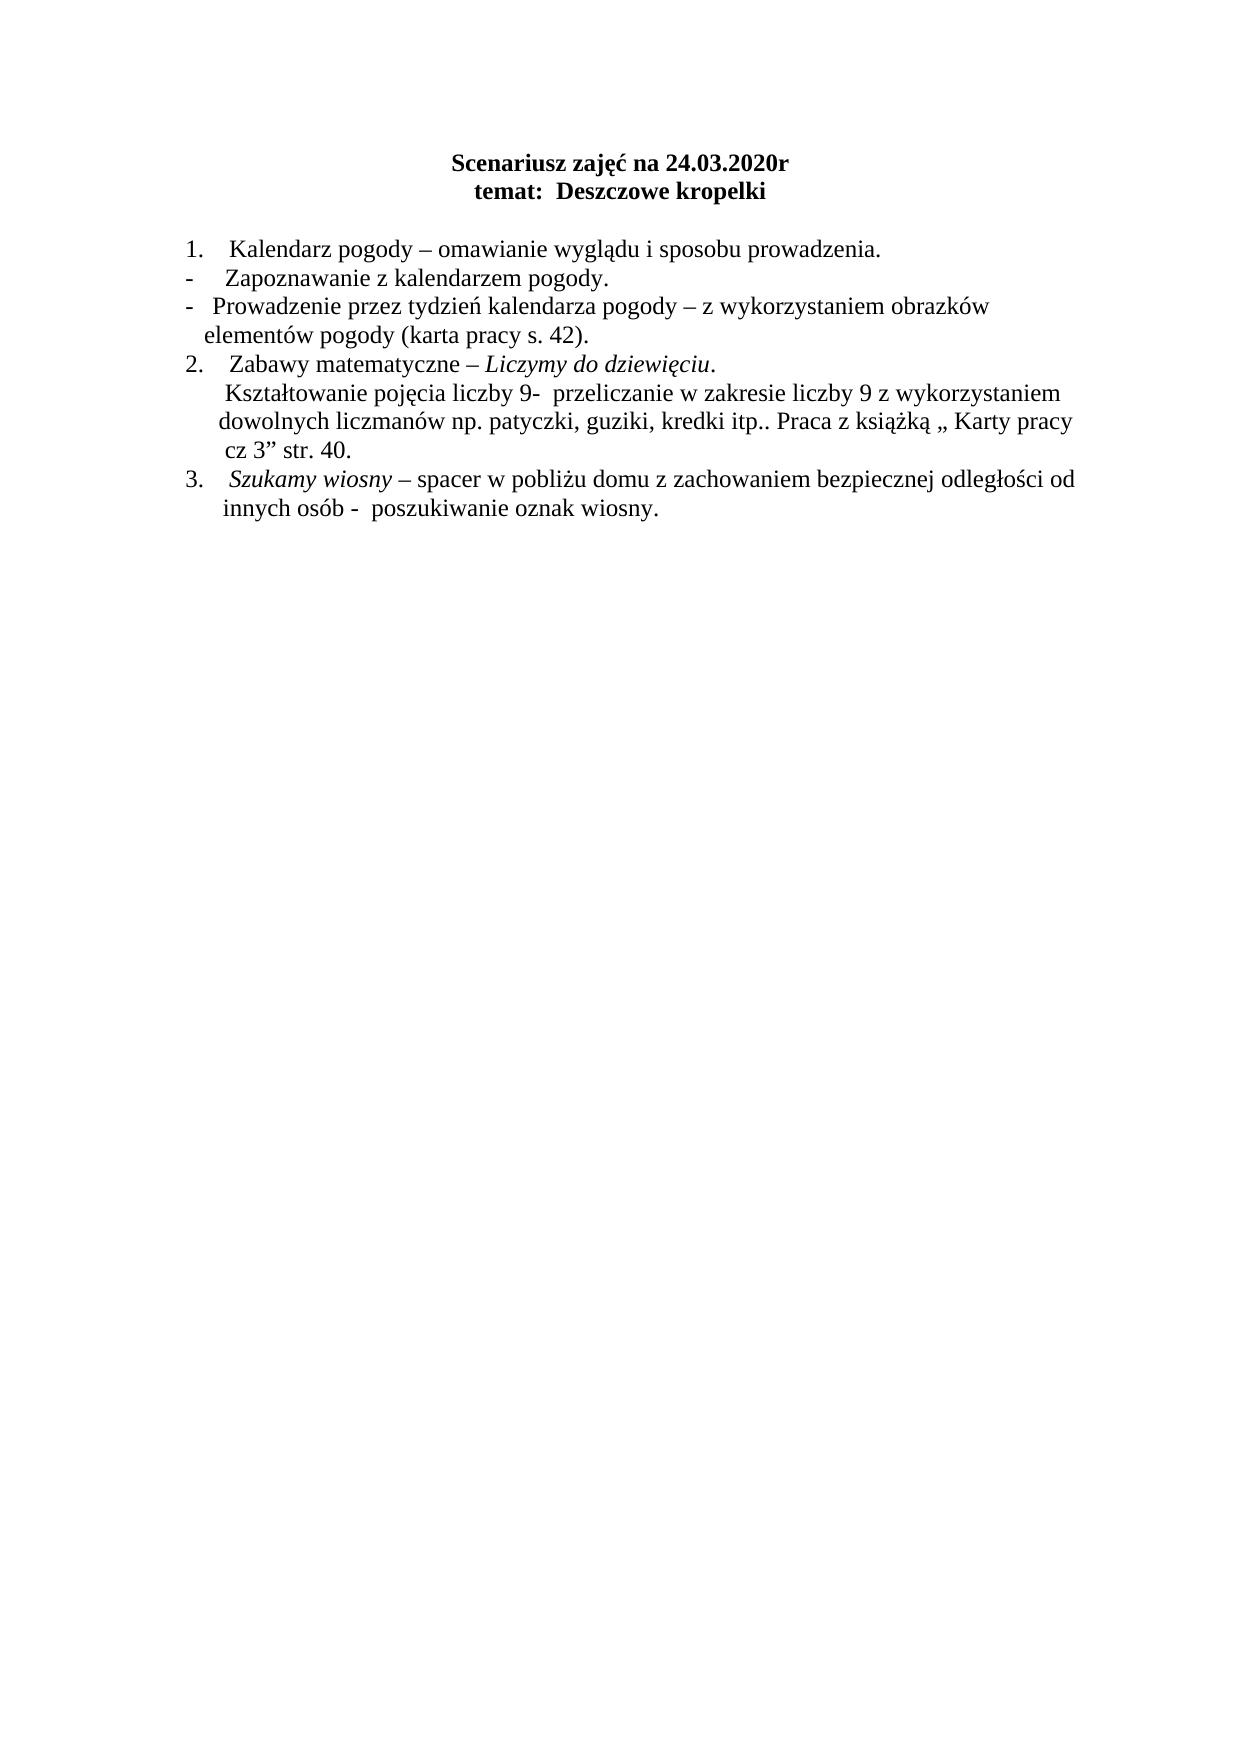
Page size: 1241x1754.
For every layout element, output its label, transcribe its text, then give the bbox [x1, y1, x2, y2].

list Szukamy wiosny – spacer w pobliżu domu z zachowaniem bezpiecznej odległości od innych osób - poszukiwanie oznak wiosny. [185, 464, 1093, 521]
text Kształtowanie pojęcia liczby 9- przeliczanie w zakresie liczby 9 z wykorzystaniem [168, 378, 1093, 406]
text Scenariusz zajęć na 24.03.2020r [148, 148, 1093, 176]
text dowolnych liczmanów np. patyczki, guziki, kredki itp.. Praca z książką „ Karty pracy [168, 406, 1093, 435]
text - Zapoznawanie z kalendarzem pogody. [148, 263, 1093, 291]
text elementów pogody (karta pracy s. 42). [148, 320, 1093, 349]
text cz 3” str. 40. [168, 435, 1093, 464]
list Kalendarz pogody – omawianie wyglądu i sposobu prowadzenia. [185, 234, 1093, 263]
text temat: Deszczowe kropelki [148, 176, 1093, 205]
text - Prowadzenie przez tydzień kalendarza pogody – z wykorzystaniem obrazków [148, 291, 1093, 320]
list Zabawy matematyczne – Liczymy do dziewięciu. [185, 349, 1093, 378]
